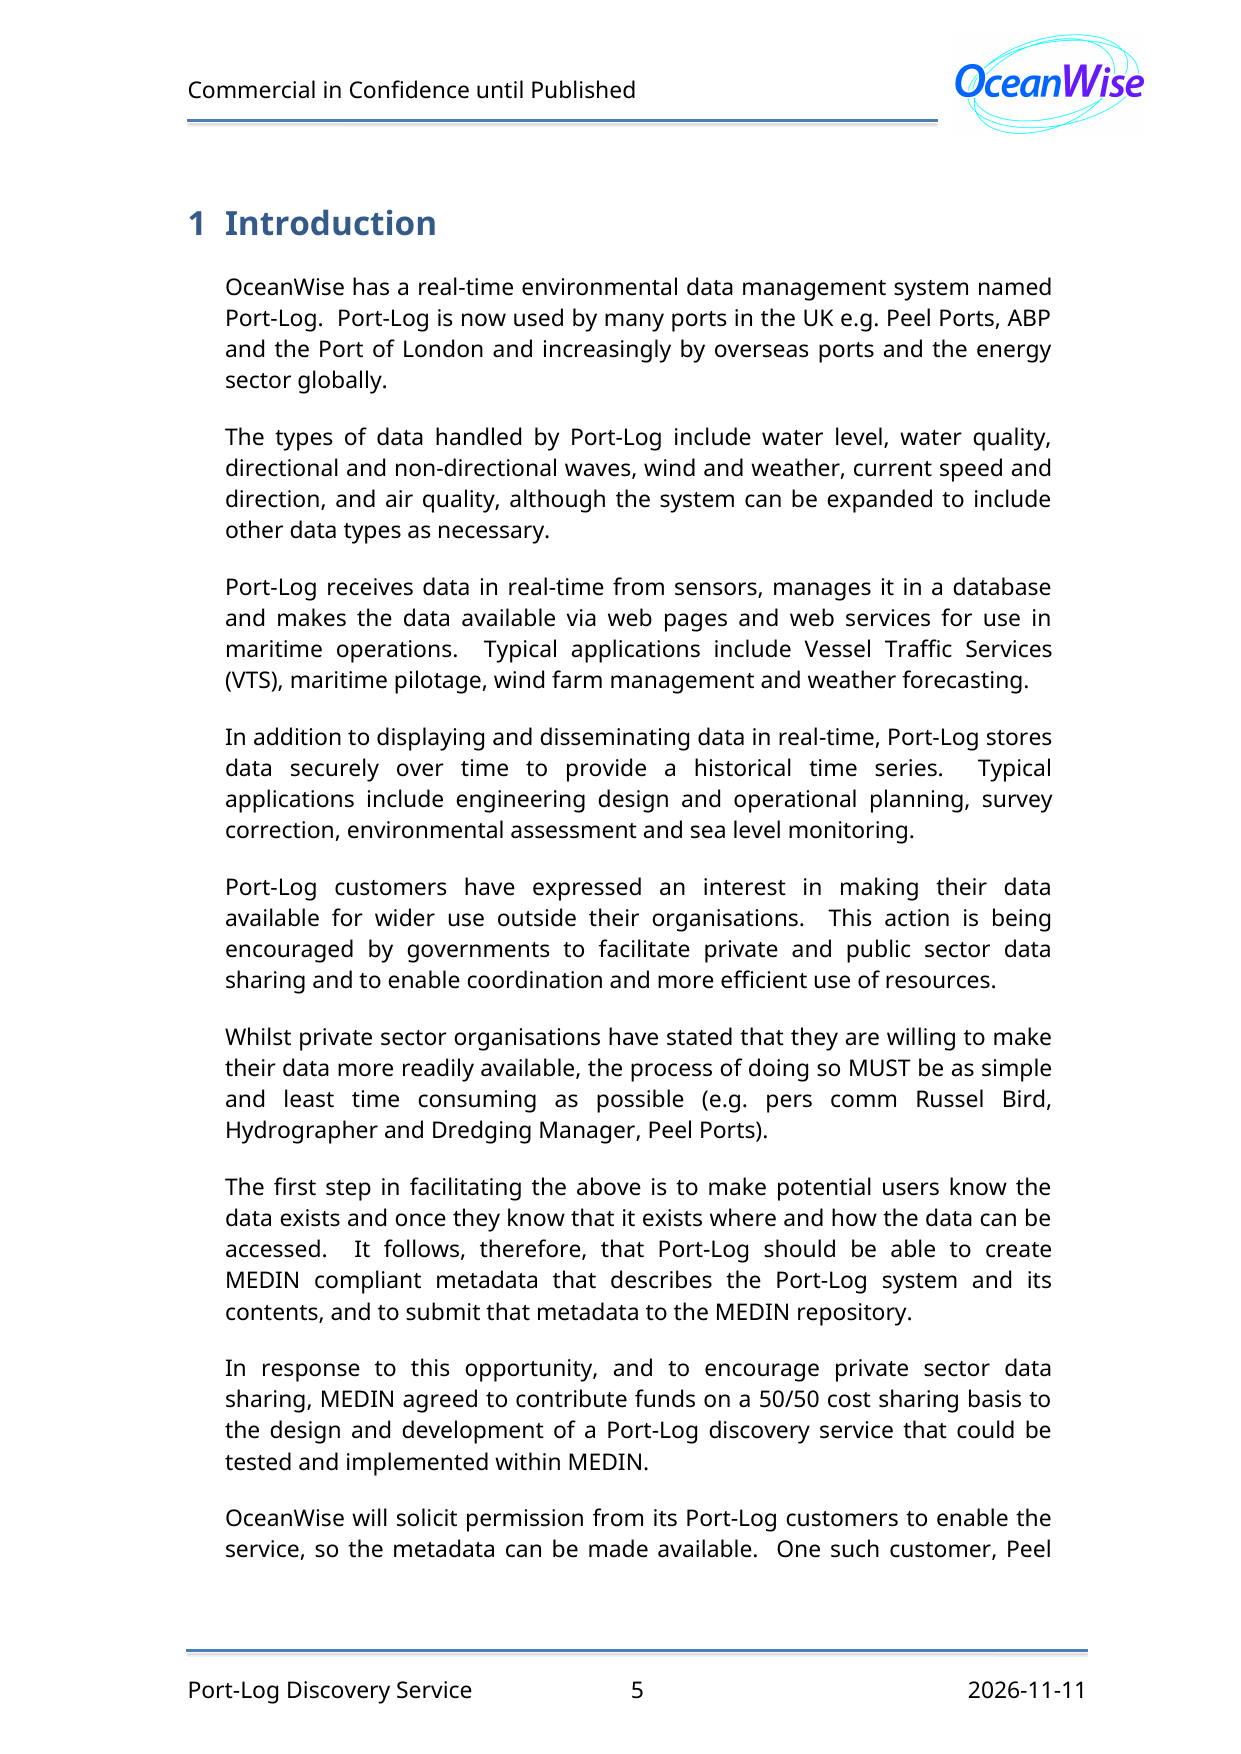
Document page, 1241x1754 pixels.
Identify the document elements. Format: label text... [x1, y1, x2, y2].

text Port-Log customers have expressed an interest in making their data available for wider use outside their organisations. This action is being encouraged by governments to facilitate private and public sector data sharing and to enable coordination and more efficient use of resources. [225, 870, 1053, 995]
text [225, 1502, 1053, 1564]
text Port-Log receives data in real-time from sensors, manages it in a database and makes the data available via web pages and web services for use in maritime operations. Typical applications include Vessel Traffic Services (VTS), maritime pilotage, wind farm management and weather forecasting. [225, 570, 1053, 695]
text OceanWise has a real-time environmental data management system named Port-Log. Port-Log is now used by many ports in the UK e.g. Peel Ports, ABP and the Port of London and increasingly by overseas ports and the energy sector globally. [225, 270, 1053, 395]
text The first step in facilitating the above is to make potential users know the data exists and once they know that it exists where and how the data can be accessed. It follows, therefore, that Port-Log should be able to create MEDIN compliant metadata that describes the Port-Log system and its contents, and to submit that metadata to the MEDIN repository. [225, 1170, 1053, 1327]
text Whilst private sector organisations have stated that they are willing to make their data more readily available, the process of doing so MUST be as simple and least time consuming as possible (e.g. pers comm Russel Bird, Hydrographer and Dredging Manager, Peel Ports). [225, 1020, 1053, 1145]
subtitle Introduction [187, 200, 1053, 245]
text The types of data handled by Port-Log include water level, water quality, directional and non-directional waves, wind and weather, current speed and direction, and air quality, although the system can be expanded to include other data types as necessary. [225, 420, 1053, 545]
text In addition to displaying and disseminating data in real-time, Port-Log stores data securely over time to provide a historical time series. Typical applications include engineering design and operational planning, survey correction, environmental assessment and sea level monitoring. [225, 720, 1053, 845]
picture [951, 32, 1148, 138]
text In response to this opportunity, and to encourage private sector data sharing, MEDIN agreed to contribute funds on a 50/50 cost sharing basis to the design and development of a Port-Log discovery service that could be tested and implemented within MEDIN. [225, 1352, 1053, 1477]
